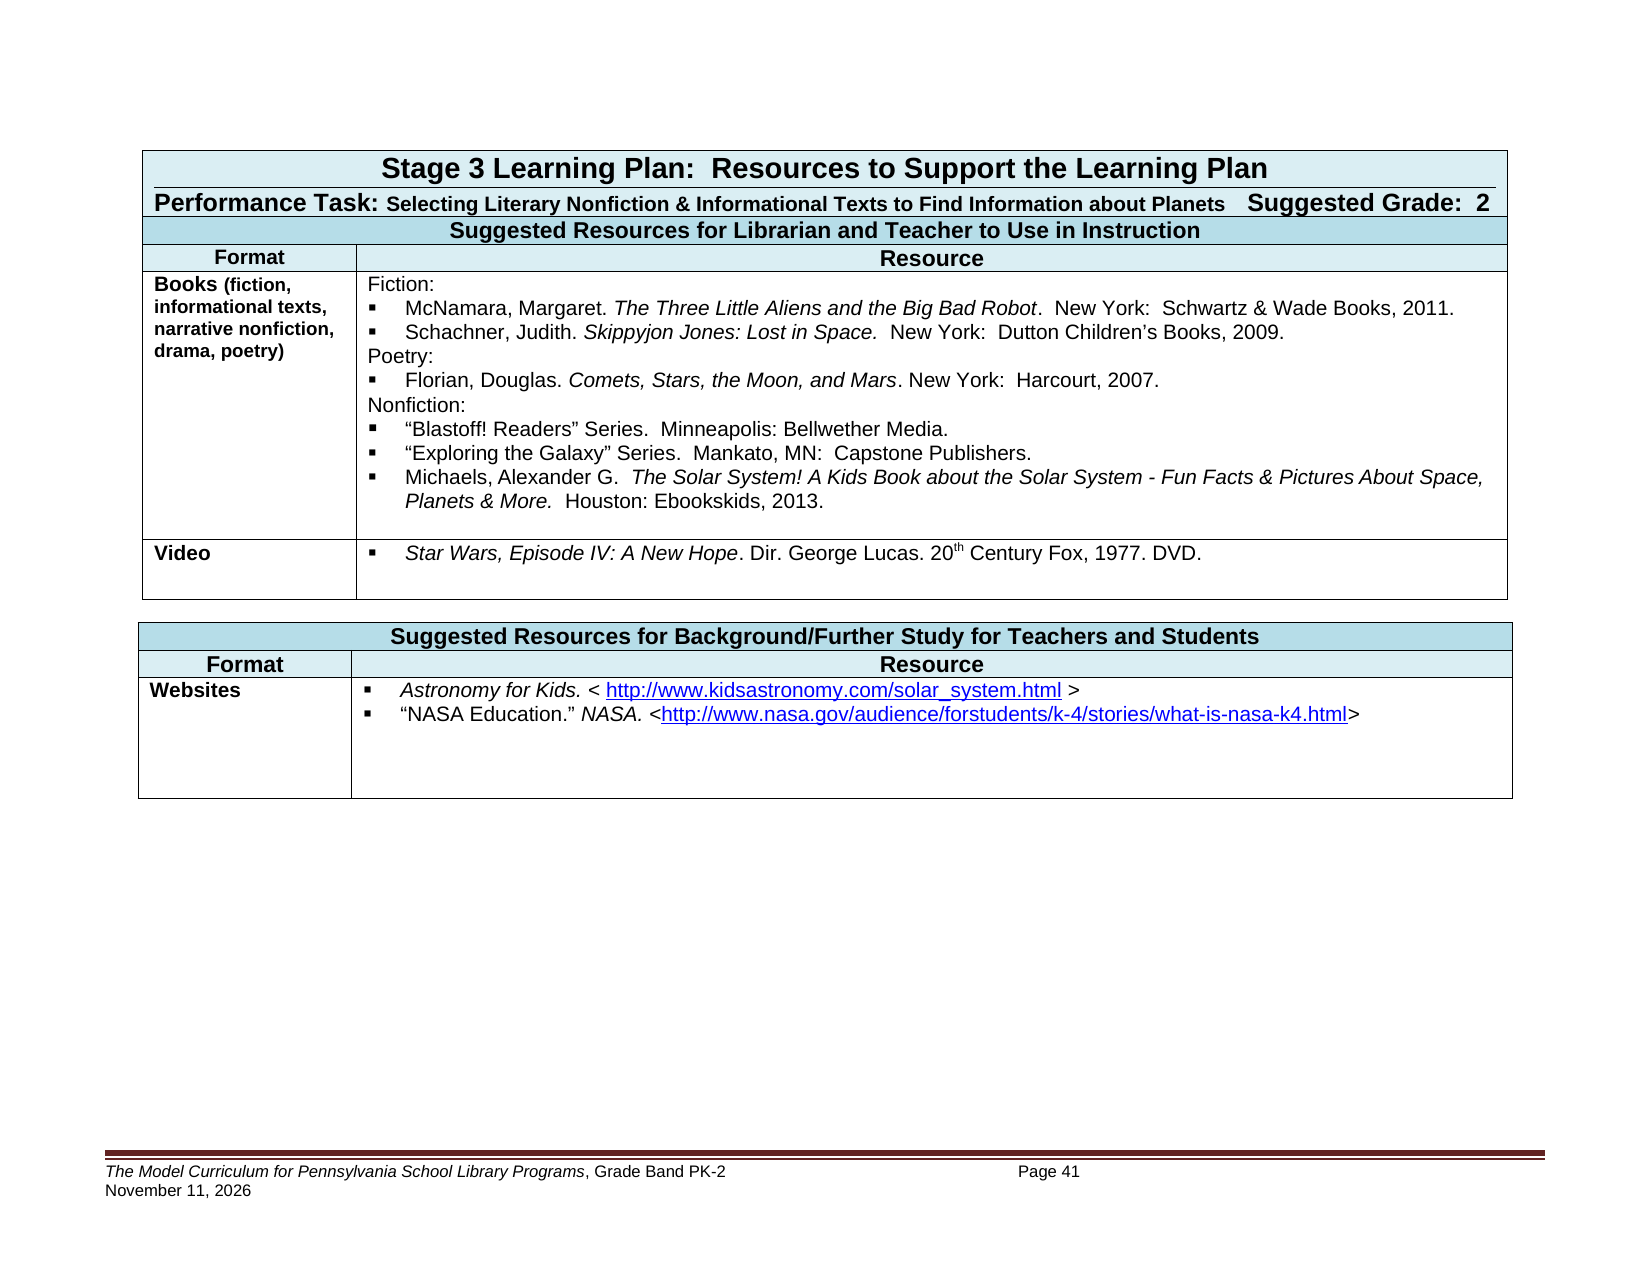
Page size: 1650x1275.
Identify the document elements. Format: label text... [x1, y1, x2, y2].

table_cell Websites [139, 678, 351, 798]
table_cell Star Wars, Episode IV: A New Hope. Dir. George Lucas. 20th Century Fox, 1977. DVD. [357, 540, 1507, 599]
table_header Suggested Resources for Background/Further Study for Teachers and Students [139, 623, 1512, 650]
table_cell Resource [357, 245, 1507, 271]
table_cell Books (fiction, informational texts, narrative nonfiction, drama, poetry) [143, 272, 356, 539]
table_cell Video [143, 540, 356, 599]
table_cell Format [143, 245, 356, 271]
table_cell Resource [352, 651, 1512, 677]
table_cell Format [139, 651, 351, 677]
table_cell Fiction: McNamara, Margaret. The Three Little Aliens and the Big Bad Robot. New York: Schwartz & Wade Books, 2011. Schachner, Judith. Skippyjon Jones: Lost in Space. New York: Dutton Children’s Books, 2009. Poetry: Florian, Douglas. Comets, Stars, the Moon, and Mars. New York: Harcourt, 2007. Nonfiction: “Blastoff! Readers” Series. Minneapolis: Bellwether Media. “Exploring the Galaxy” Series. Mankato, MN: Capstone Publishers. Michaels, Alexander G. The Solar System! A Kids Book about the Solar System - Fun Facts & Pictures About Space, Planets & More. Houston: Ebookskids, 2013. [357, 272, 1507, 539]
table_cell Astronomy for Kids. < http://www.kidsastronomy.com/solar_system.html > “NASA Education.” NASA. <http://www.nasa.gov/audience/forstudents/k-4/stories/what-is-nasa-k4.html> [352, 678, 1512, 798]
table_cell Suggested Resources for Librarian and Teacher to Use in Instruction [143, 217, 1507, 244]
table_header Stage 3 Learning Plan: Resources to Support the Learning Plan Performance Task: Selecting Literary Nonfiction & Informational Texts to Find Information about Planets Suggested Grade: 2 [143, 151, 1507, 216]
